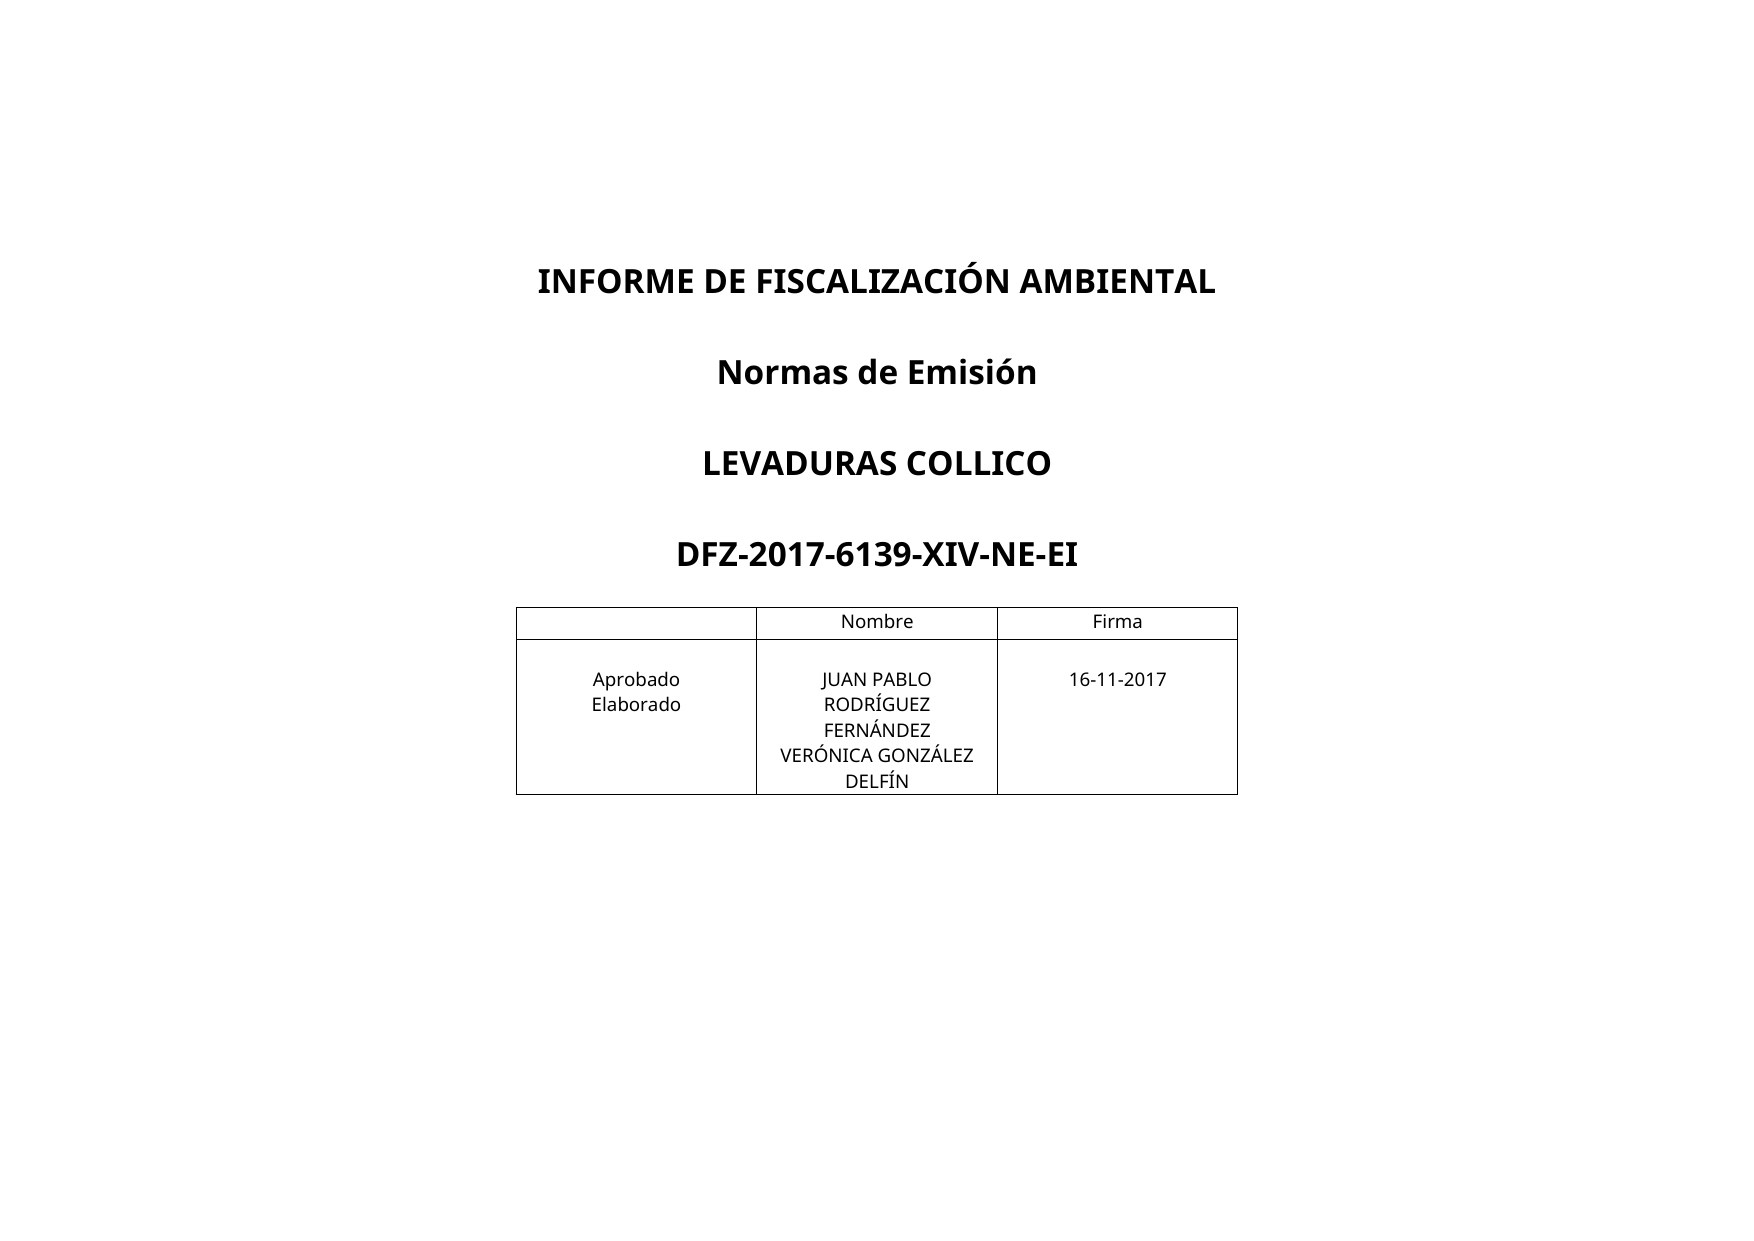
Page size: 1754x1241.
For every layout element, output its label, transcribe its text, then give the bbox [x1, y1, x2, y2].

table_cell Aprobado Elaborado [517, 640, 756, 793]
table_cell 16-11-2017 [998, 640, 1237, 793]
table_header Firma [998, 608, 1237, 639]
text LEVADURAS COLLICO [150, 394, 1604, 485]
text Normas de Emisión [150, 303, 1604, 394]
table_header Nombre [757, 608, 997, 639]
text INFORME DE FISCALIZACIÓN AMBIENTAL [150, 212, 1604, 303]
text DFZ-2017-6139-XIV-NE-EI [150, 485, 1604, 576]
table_cell JUAN PABLO RODRÍGUEZ FERNÁNDEZ VERÓNICA GONZÁLEZ DELFÍN [757, 640, 997, 793]
table_header [517, 608, 756, 639]
